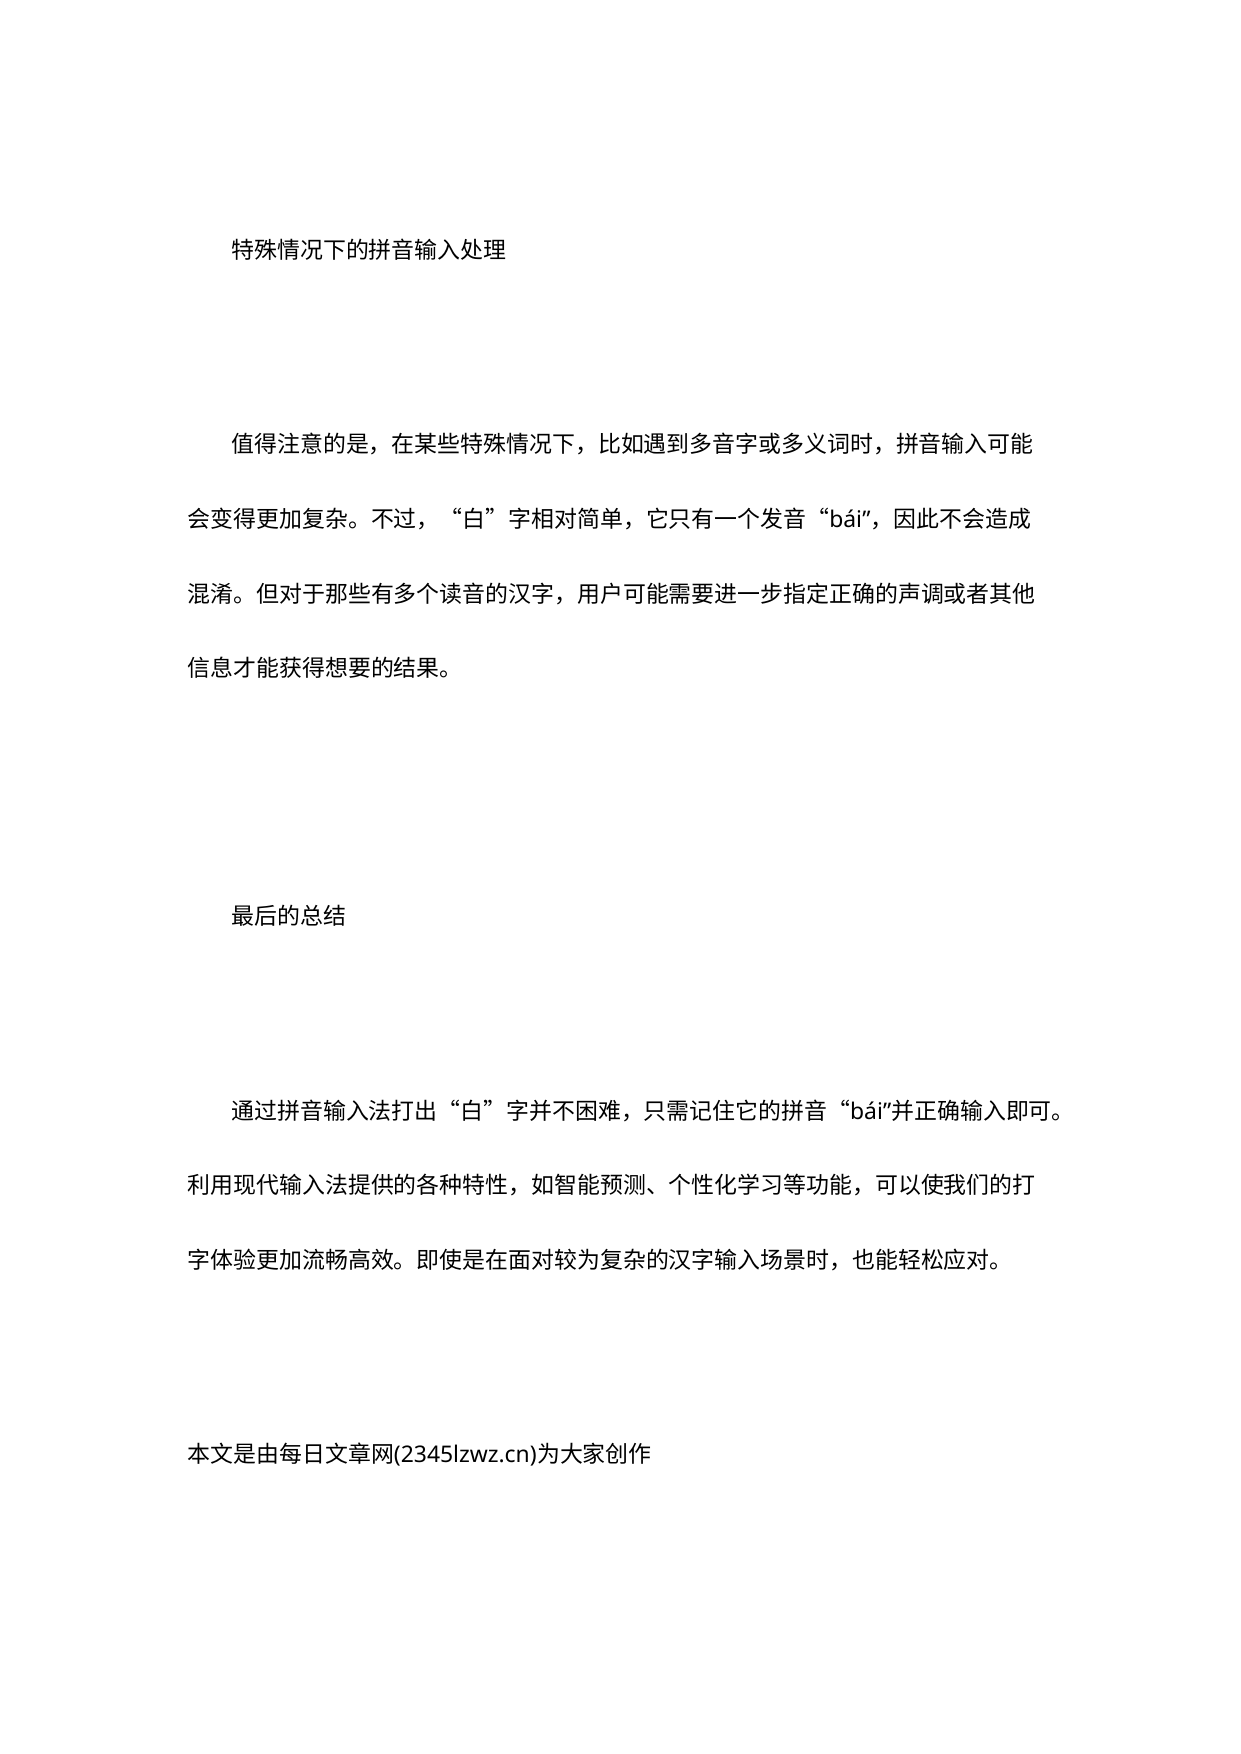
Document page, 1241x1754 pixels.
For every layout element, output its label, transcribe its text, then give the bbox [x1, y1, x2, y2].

text 特殊情况下的拼音输入处理 [187, 216, 1053, 281]
text 本文是由每日文章网(2345lzwz.cn)为大家创作 [187, 1420, 1053, 1485]
text 最后的总结 [187, 882, 1053, 947]
text 值得注意的是，在某些特殊情况下，比如遇到多音字或多义词时，拼音输入可能会变得更加复杂。不过，“白”字相对简单，它只有一个发音“bái”，因此不会造成混淆。但对于那些有多个读音的汉字，用户可能需要进一步指定正确的声调或者其他信息才能获得想要的结果。 [187, 410, 1053, 699]
text 通过拼音输入法打出“白”字并不困难，只需记住它的拼音“bái”并正确输入即可。利用现代输入法提供的各种特性，如智能预测、个性化学习等功能，可以使我们的打字体验更加流畅高效。即使是在面对较为复杂的汉字输入场景时，也能轻松应对。 [187, 1077, 1053, 1291]
